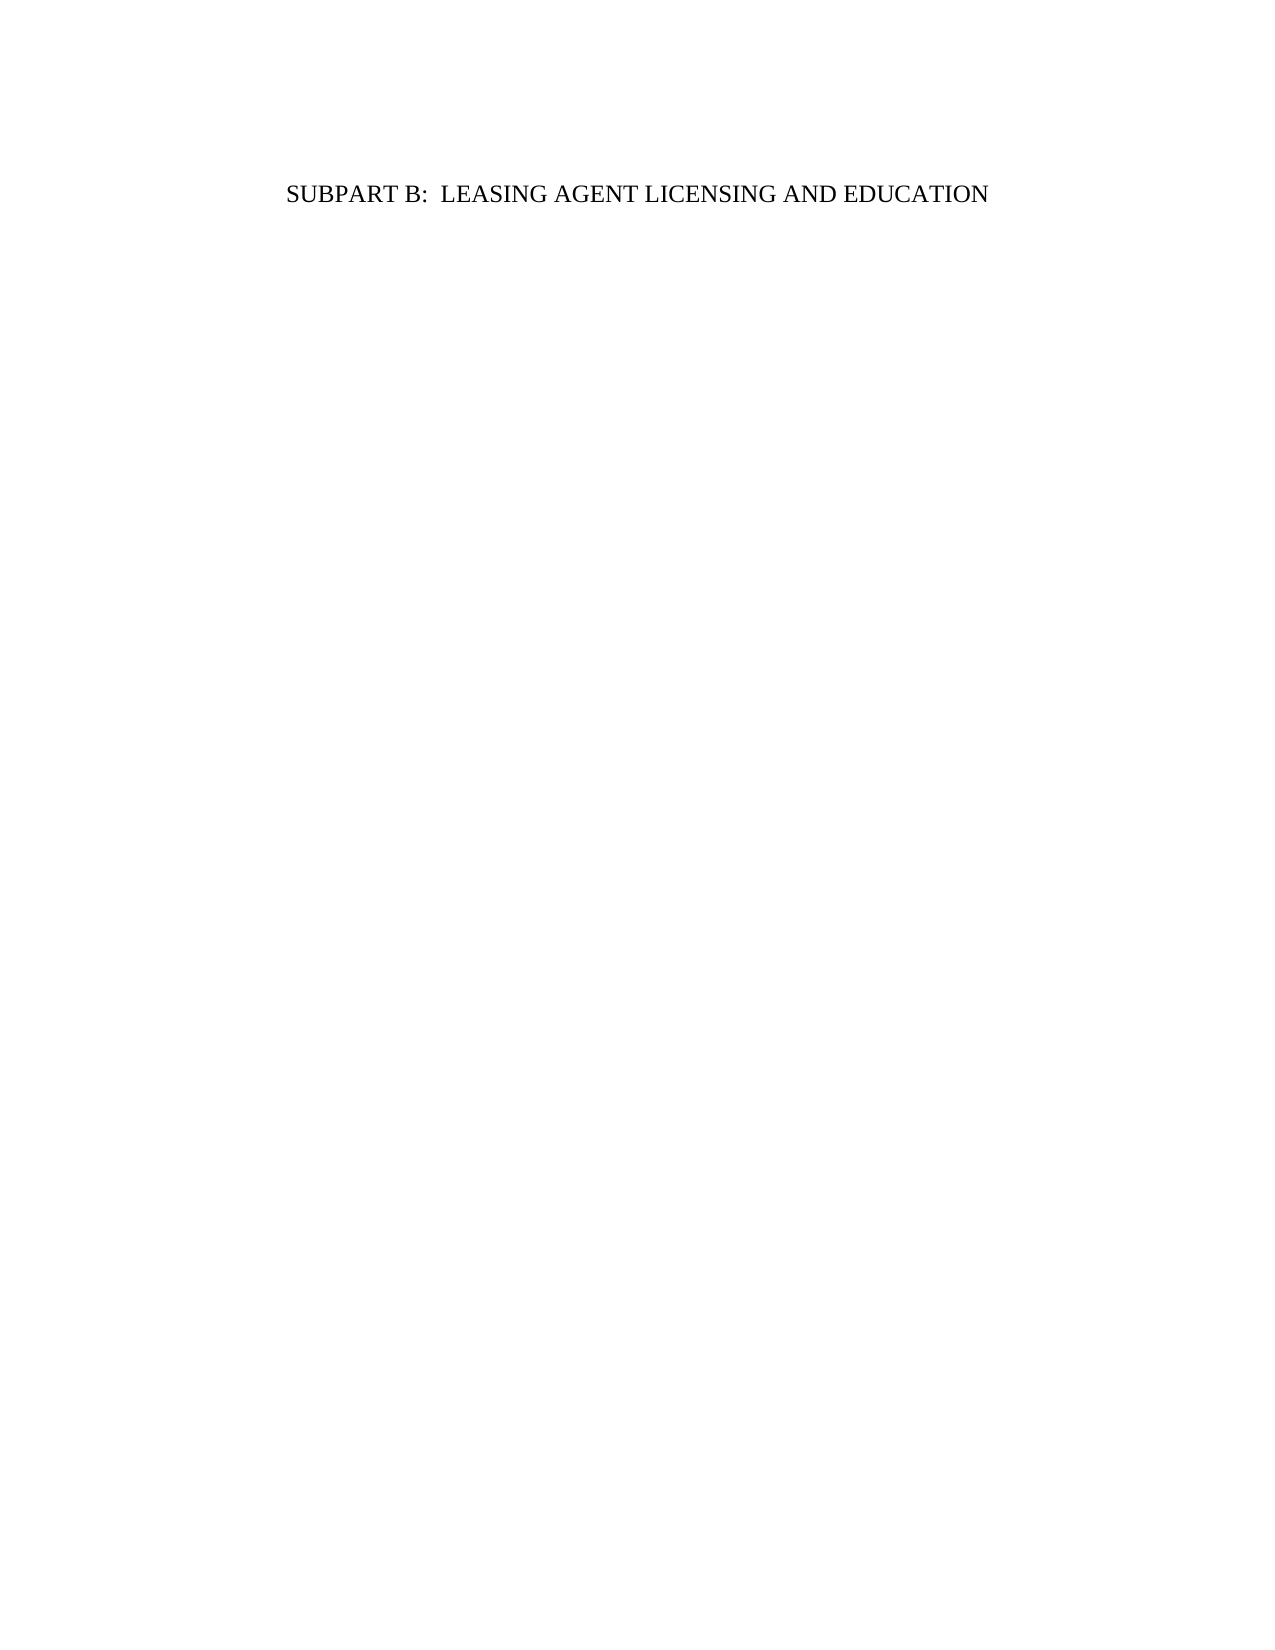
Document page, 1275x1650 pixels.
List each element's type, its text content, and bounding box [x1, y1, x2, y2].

text SUBPART B: LEASING AGENT LICENSING AND EDUCATION [150, 179, 1125, 207]
